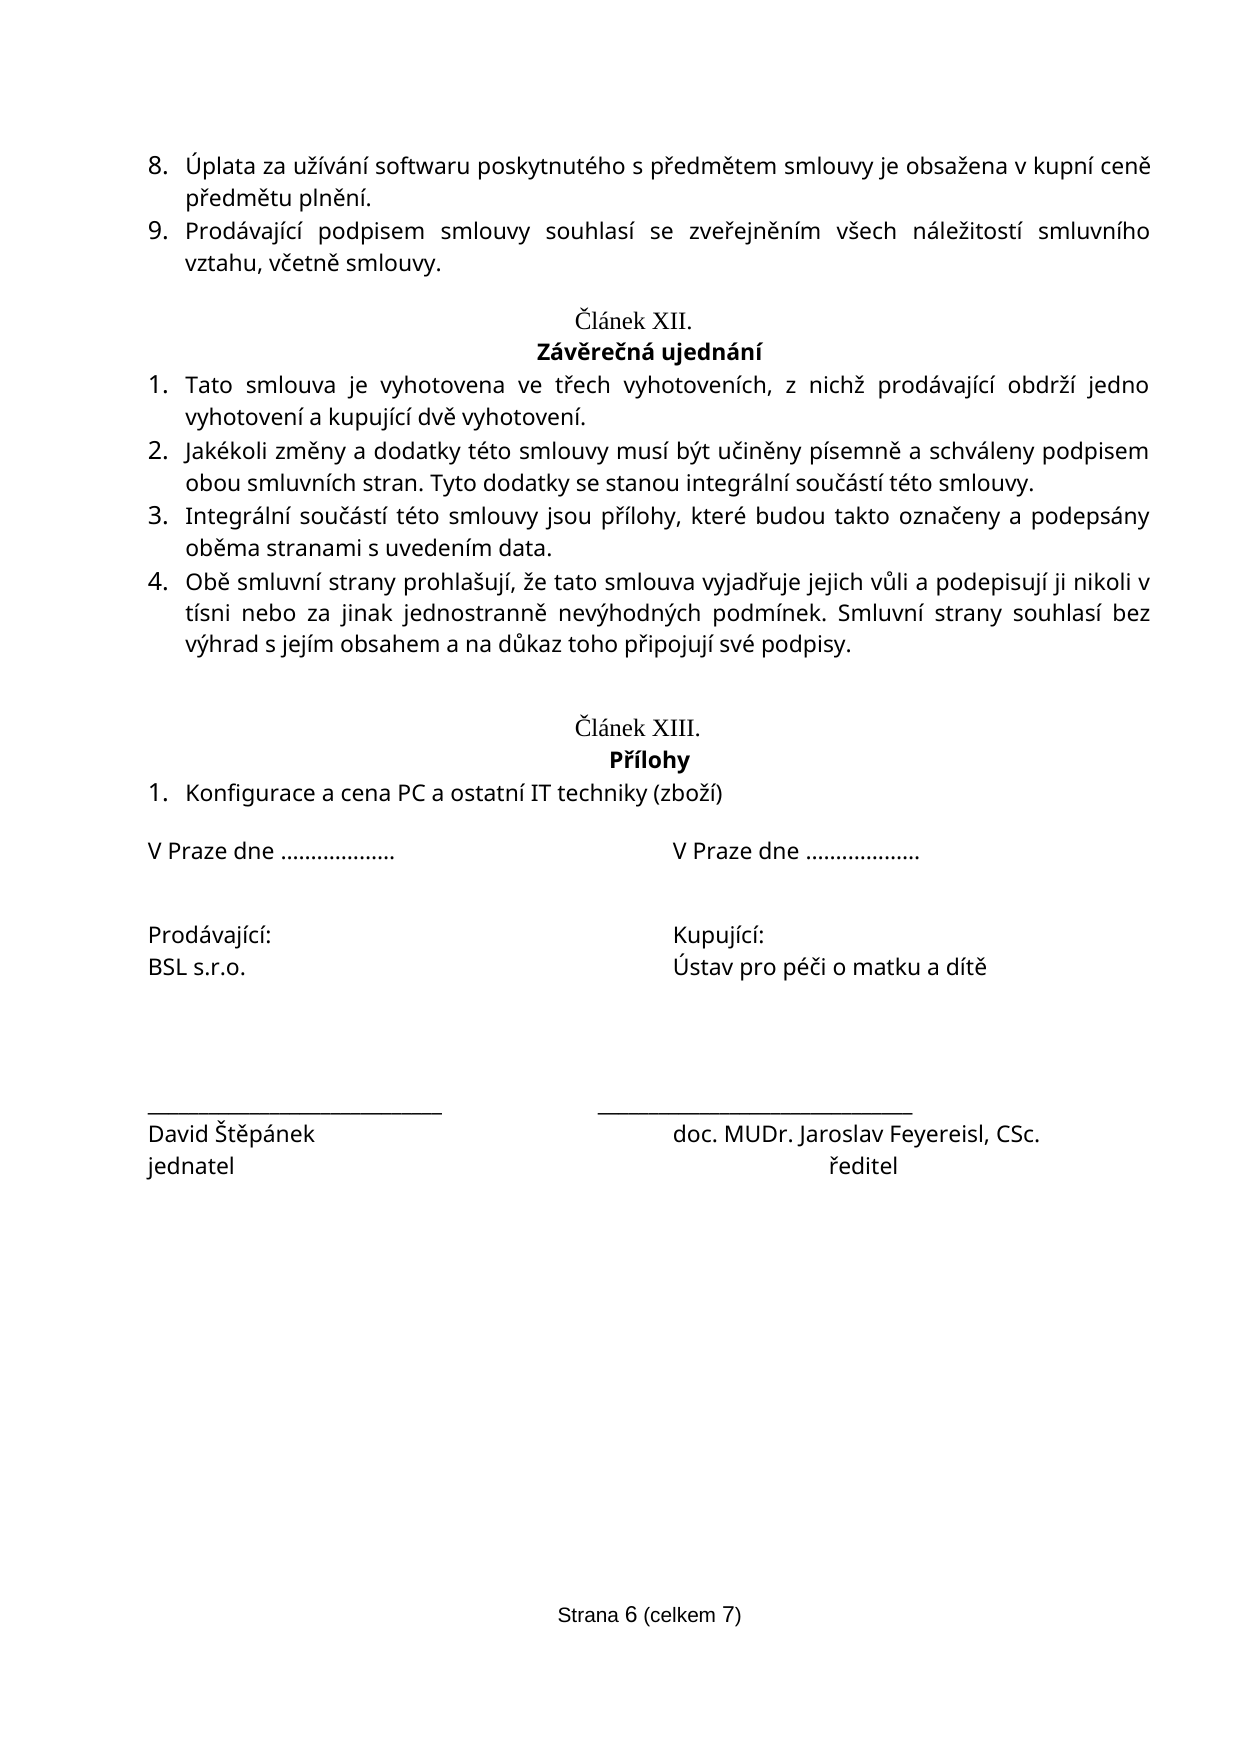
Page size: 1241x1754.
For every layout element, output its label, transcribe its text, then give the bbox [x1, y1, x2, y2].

list Konfigurace a cena PC a ostatní IT techniky (zboží) [148, 775, 1151, 809]
text Prodávající: Kupující: [148, 919, 1151, 951]
text jednatel ředitel [148, 1150, 1151, 1181]
text BSL s.r.o. Ústav pro péči o matku a dítě [148, 951, 1151, 982]
list Tato smlouva je vyhotovena ve třech vyhotoveních, z nichž prodávající obdrží jedno vyhotovení a kupující dvě vyhotovení. [148, 367, 1151, 432]
text Přílohy [148, 744, 1151, 775]
text David Štěpánek doc. MUDr. Jaroslav Feyereisl, CSc. [148, 1118, 1151, 1150]
list Integrální součástí této smlouvy jsou přílohy, které budou takto označeny a podepsány oběma stranami s uvedením data. [148, 498, 1151, 563]
text Závěrečná ujednání [148, 336, 1151, 367]
list Obě smluvní strany prohlašují, že tato smlouva vyjadřuje jejich vůli a podepisují ji nikoli v tísni nebo za jinak jednostranně nevýhodných podmínek. Smluvní strany souhlasí bez výhrad s jejím obsahem a na důkaz toho připojují své podpisy. [148, 563, 1151, 660]
list Prodávající podpisem smlouvy souhlasí se zveřejněním všech náležitostí smluvního vztahu, včetně smlouvy. [148, 213, 1151, 278]
list Jakékoli změny a dodatky této smlouvy musí být učiněny písemně a schváleny podpisem obou smluvních stran. Tyto dodatky se stanou integrální součástí této smlouvy. [148, 432, 1151, 498]
list Úplata za užívání softwaru poskytnutého s předmětem smlouvy je obsažena v kupní ceně předmětu plnění. [148, 148, 1151, 213]
text _____________________________ _______________________________ [148, 1087, 1151, 1118]
text V Praze dne ….…………… V Praze dne ….…………… [148, 835, 1151, 867]
